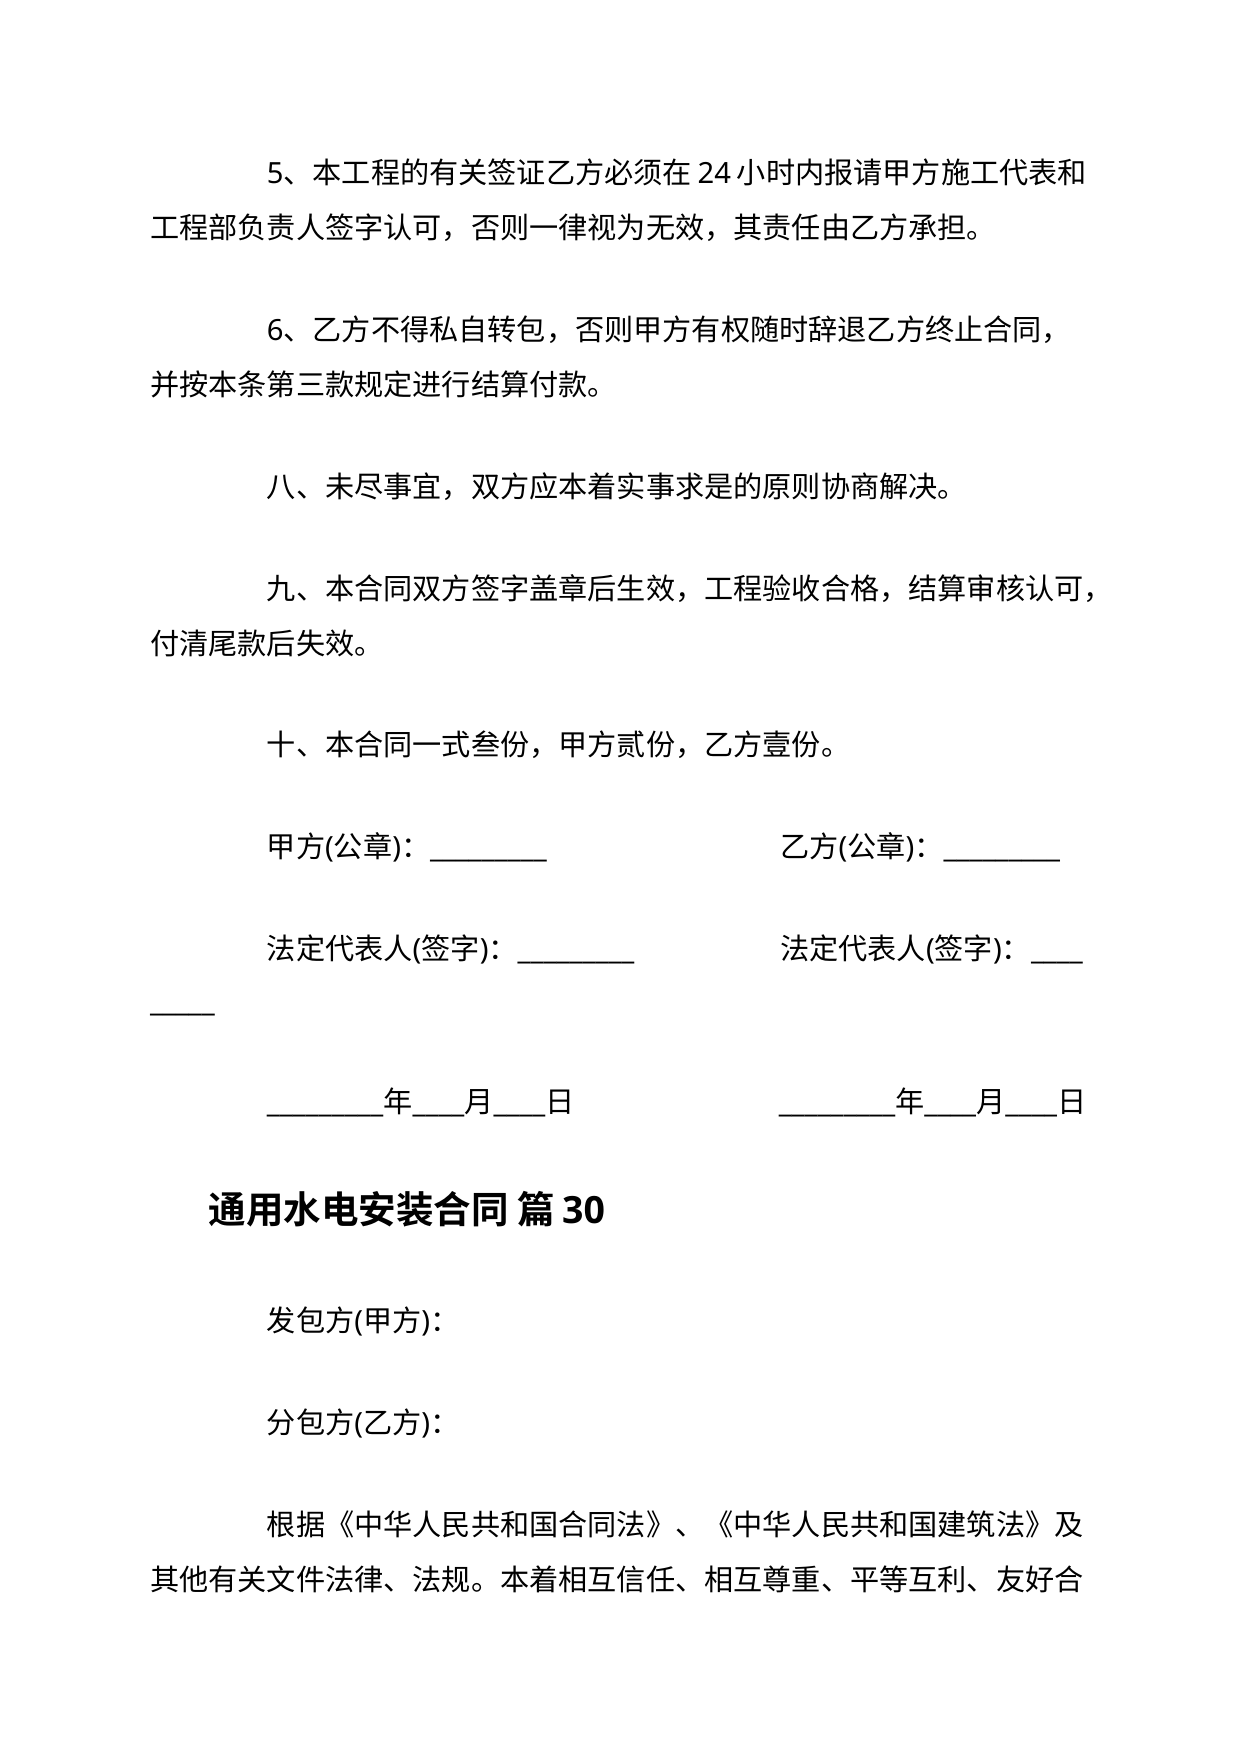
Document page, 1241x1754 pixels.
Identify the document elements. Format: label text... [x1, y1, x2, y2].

text 甲方(公章)：_________ 乙方(公章)：_________ [150, 824, 1090, 866]
text 八、未尽事宜，双方应本着实事求是的原则协商解决。 [150, 463, 1090, 506]
text 分包方(乙方)： [150, 1400, 1090, 1442]
text 6、乙方不得私自转包，否则甲方有权随时辞退乙方终止合同，并按本条第三款规定进行结算付款。 [150, 307, 1090, 404]
text 法定代表人(签字)：_________ 法定代表人(签字)：_________ [150, 926, 1090, 1020]
text 十、本合同一式叁份，甲方贰份，乙方壹份。 [150, 722, 1090, 764]
text 5、本工程的有关签证乙方必须在24小时内报请甲方施工代表和工程部负责人签字认可，否则一律视为无效，其责任由乙方承担。 [150, 150, 1090, 247]
text 发包方(甲方)： [150, 1298, 1090, 1340]
text 九、本合同双方签字盖章后生效，工程验收合格，结算审核认可，付清尾款后失效。 [150, 565, 1090, 662]
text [150, 1502, 1090, 1599]
text _________年____月____日 _________年____月____日 [150, 1078, 1090, 1121]
text 通用水电安装合同 篇30 [150, 1180, 1090, 1235]
